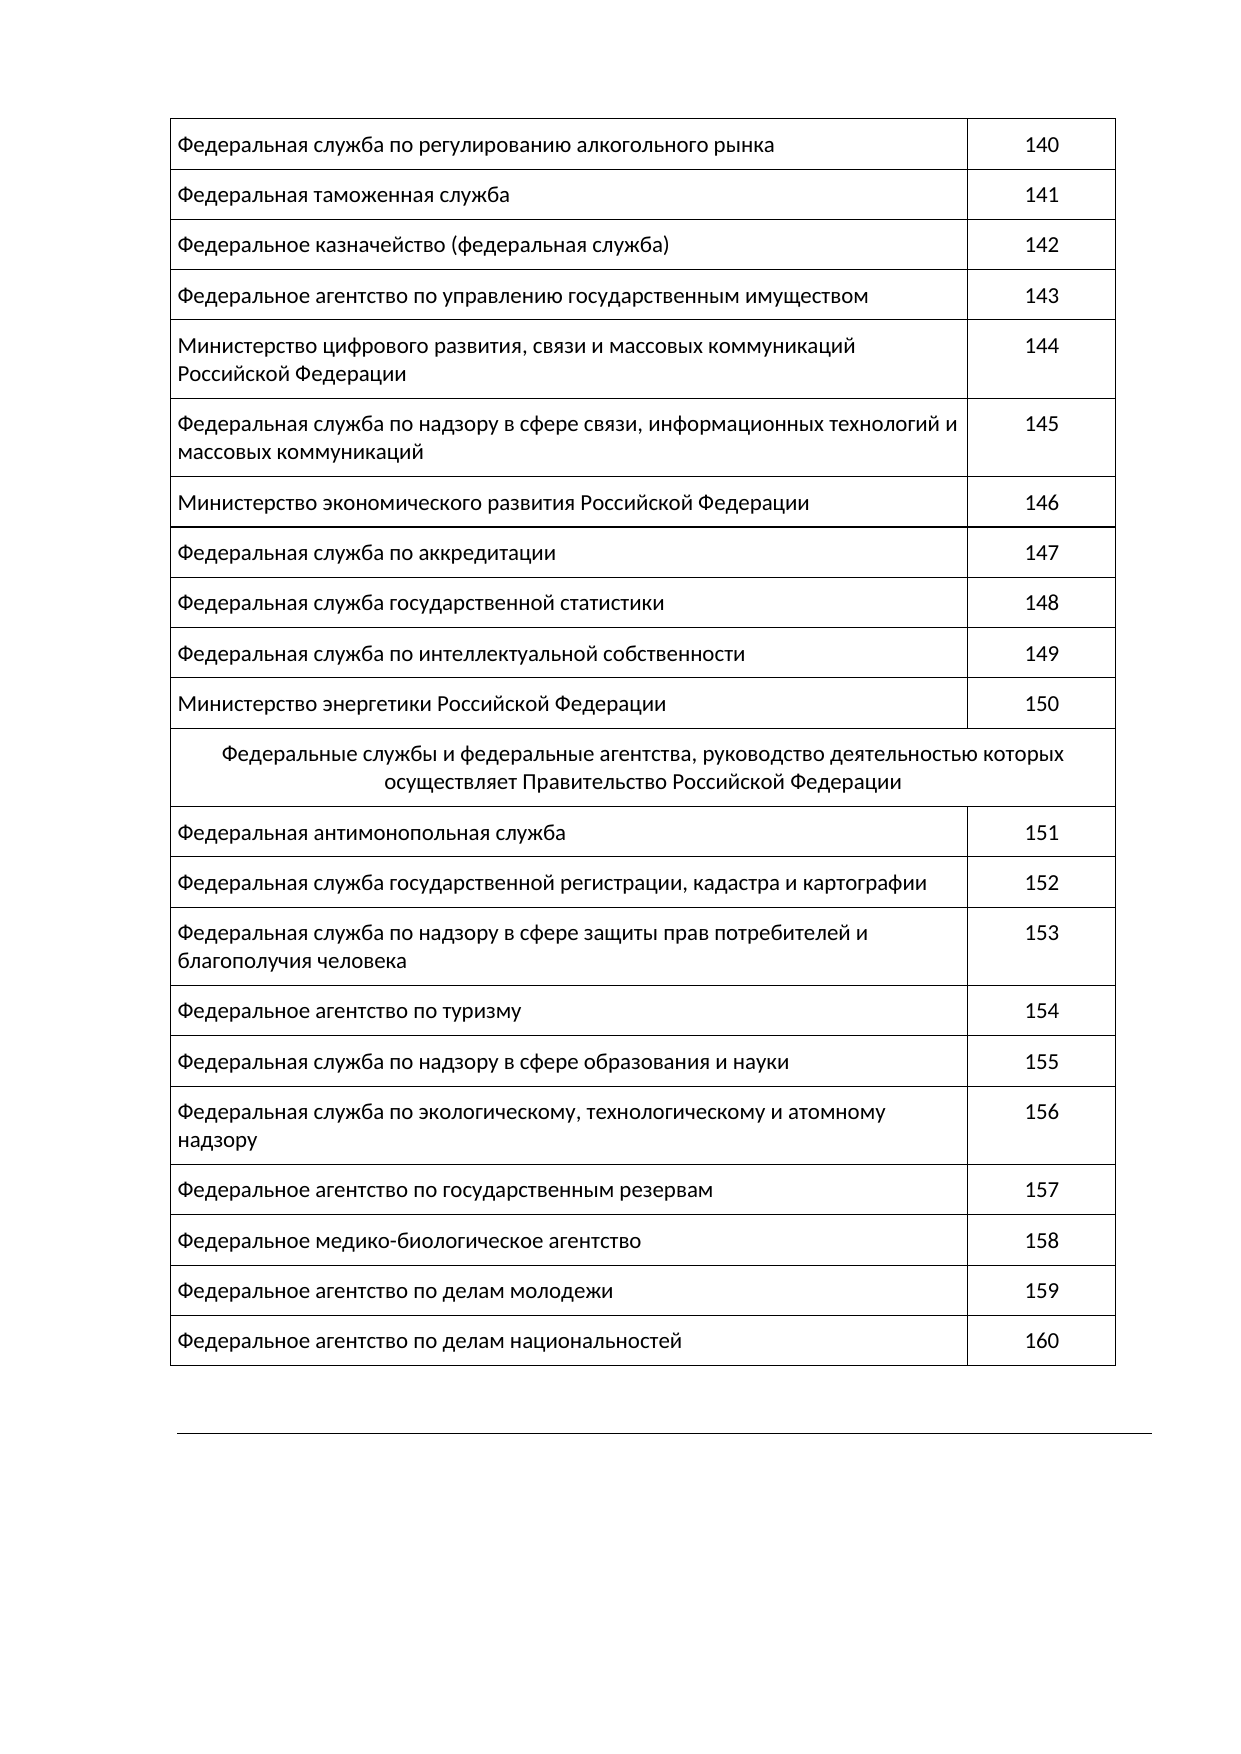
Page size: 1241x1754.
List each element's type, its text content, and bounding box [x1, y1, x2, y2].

table_cell 143 [968, 270, 1115, 319]
table_cell Федеральная антимонопольная служба [171, 807, 967, 856]
table_cell Федеральная таможенная служба [171, 170, 967, 219]
table_cell 141 [968, 170, 1115, 219]
table_cell Федеральная служба по интеллектуальной собственности [171, 628, 967, 677]
table_cell 159 [968, 1266, 1115, 1315]
table_cell Министерство экономического развития Российской Федерации [171, 477, 967, 526]
table_cell Федеральная служба по надзору в сфере защиты прав потребителей и благополучия человека [171, 908, 967, 985]
table_cell Федеральные службы и федеральные агентства, руководство деятельностью которых осуществляет Правительство Российской Федерации [171, 729, 1115, 806]
table_cell Федеральное агентство по управлению государственным имуществом [171, 270, 967, 319]
table_cell 150 [968, 678, 1115, 728]
table_cell Федеральное медико-биологическое агентство [171, 1215, 967, 1264]
table_cell Федеральная служба по надзору в сфере образования и науки [171, 1036, 967, 1086]
table_cell 145 [968, 399, 1115, 476]
table_cell Федеральная служба государственной статистики [171, 578, 967, 627]
table_cell 140 [968, 119, 1115, 168]
table_cell 152 [968, 857, 1115, 907]
table_cell 158 [968, 1215, 1115, 1264]
table_cell Министерство энергетики Российской Федерации [171, 678, 967, 728]
table_cell Федеральное агентство по делам национальностей [171, 1316, 967, 1365]
table_cell 157 [968, 1165, 1115, 1214]
table_cell 154 [968, 986, 1115, 1035]
table_cell 144 [968, 320, 1115, 398]
table_cell Федеральная служба государственной регистрации, кадастра и картографии [171, 857, 967, 907]
table_cell Федеральная служба по регулированию алкогольного рынка [171, 119, 967, 168]
table_cell 142 [968, 220, 1115, 269]
table_cell 153 [968, 908, 1115, 985]
table_cell 146 [968, 477, 1115, 526]
table_cell 151 [968, 807, 1115, 856]
table_cell 148 [968, 578, 1115, 627]
table_cell Федеральная служба по аккредитации [171, 528, 967, 577]
table_cell 155 [968, 1036, 1115, 1086]
table_cell 160 [968, 1316, 1115, 1365]
table_cell Федеральное агентство по государственным резервам [171, 1165, 967, 1214]
table_cell Федеральное агентство по делам молодежи [171, 1266, 967, 1315]
table_cell 156 [968, 1087, 1115, 1164]
table_cell Федеральная служба по надзору в сфере связи, информационных технологий и массовых коммуникаций [171, 399, 967, 476]
table_cell Министерство цифрового развития, связи и массовых коммуникаций Российской Федерации [171, 320, 967, 398]
table_cell Федеральное казначейство (федеральная служба) [171, 220, 967, 269]
table_cell 147 [968, 528, 1115, 577]
table_cell Федеральная служба по экологическому, технологическому и атомному надзору [171, 1087, 967, 1164]
table_cell 149 [968, 628, 1115, 677]
table_cell Федеральное агентство по туризму [171, 986, 967, 1035]
